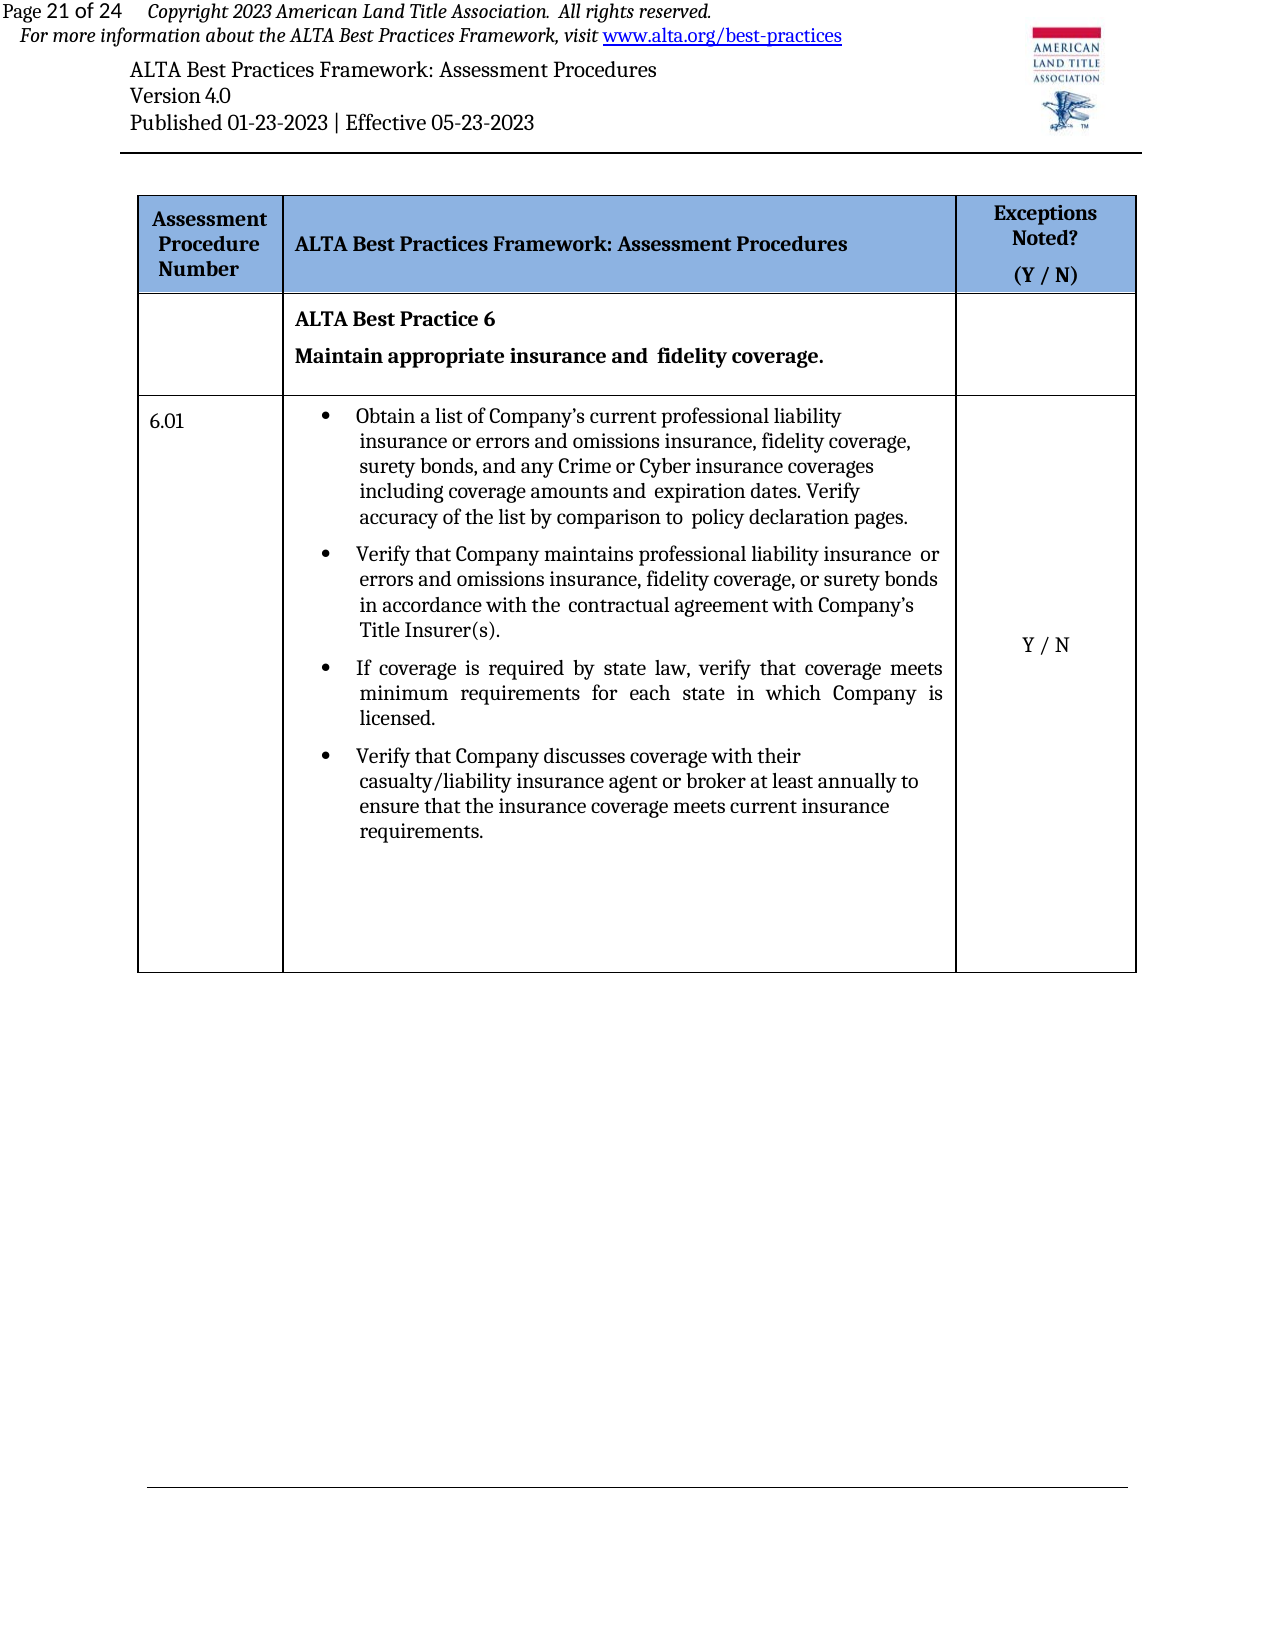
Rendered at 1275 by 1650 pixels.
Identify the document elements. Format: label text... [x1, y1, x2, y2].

table_cell 6.01 [139, 396, 282, 971]
table_cell [139, 294, 282, 394]
picture [1025, 17, 1109, 142]
table_cell Y / N [957, 396, 1135, 971]
table_cell Obtain a list of Company’s current professional liability insurance or errors and omissions insurance, fidelity coverage, surety bonds, and any Crime or Cyber insurance coverages including coverage amounts and expiration dates. Verify accuracy of the list by comparison to policy declaration pages. Verify that Company maintains professional liability insurance or errors and omissions insurance, fidelity coverage, or surety bonds in accordance with the contractual agreement with Company’s Title Insurer(s). If coverage is required by state law, verify that coverage meets minimum requirements for each state in which Company is licensed. Verify that Company discusses coverage with their casualty/liability insurance agent or broker at least annually to ensure that the insurance coverage meets current insurance requirements. [284, 396, 955, 971]
table_header ALTA Best Practices Framework: Assessment Procedures [284, 196, 955, 292]
table_header Exceptions Noted? (Y / N) [957, 196, 1135, 292]
table_cell ALTA Best Practice 6 Maintain appropriate insurance and fidelity coverage. [284, 294, 955, 394]
table_header Assessment Procedure Number [139, 196, 282, 292]
table_cell [957, 294, 1135, 394]
